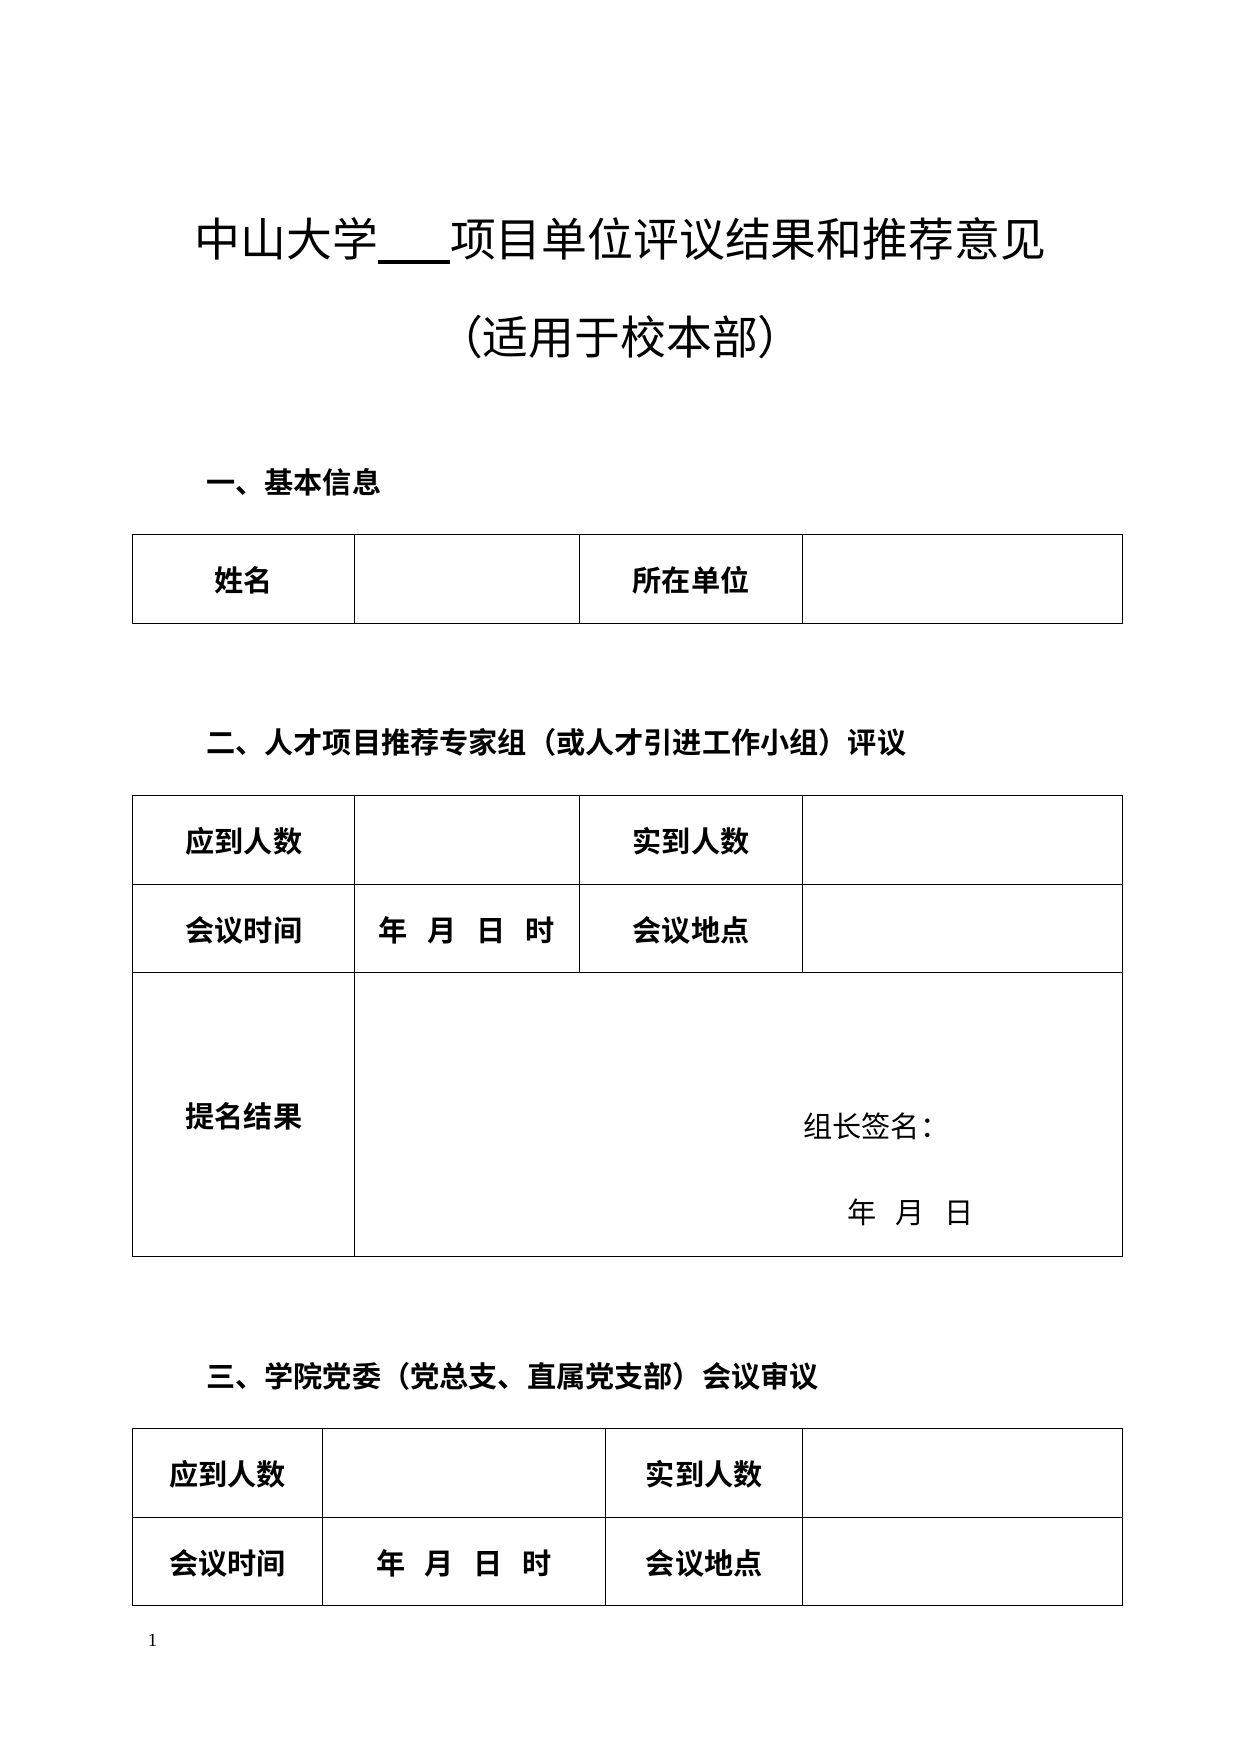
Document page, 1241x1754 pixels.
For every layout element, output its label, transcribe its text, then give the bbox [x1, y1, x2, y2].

table_cell 年 月 日 时 [355, 885, 579, 972]
table_header 姓名 [133, 535, 354, 623]
table_header [803, 535, 1122, 623]
text 中山大学 项目单位评议结果和推荐意见 [148, 188, 1092, 286]
table_cell 会议时间 [133, 885, 354, 972]
text 一、基本信息 [148, 448, 1092, 513]
table_header 实到人数 [580, 796, 802, 883]
table_cell 会议地点 [580, 885, 802, 972]
table_header 应到人数 [133, 796, 354, 883]
table_cell [803, 1518, 1122, 1605]
table_header 所在单位 [580, 535, 802, 623]
text 二、人才项目推荐专家组（或人才引进工作小组）评议 [148, 709, 1092, 774]
table_header [803, 1429, 1122, 1517]
text （适用于校本部） [148, 286, 1092, 383]
table_cell 组长签名： 年 月 日 [355, 973, 1122, 1256]
table_header [323, 1429, 605, 1517]
table_cell 年 月 日 时 [323, 1518, 605, 1605]
table_header 实到人数 [606, 1429, 802, 1517]
table_cell 会议时间 [133, 1518, 322, 1605]
table_header [803, 796, 1122, 883]
table_cell 提名结果 [133, 973, 354, 1256]
table_header 应到人数 [133, 1429, 322, 1517]
table_cell 会议地点 [606, 1518, 802, 1605]
table_header [355, 535, 579, 623]
text 三、学院党委（党总支、直属党支部）会议审议 [148, 1342, 1092, 1407]
table_cell [803, 885, 1122, 972]
table_header [355, 796, 579, 883]
